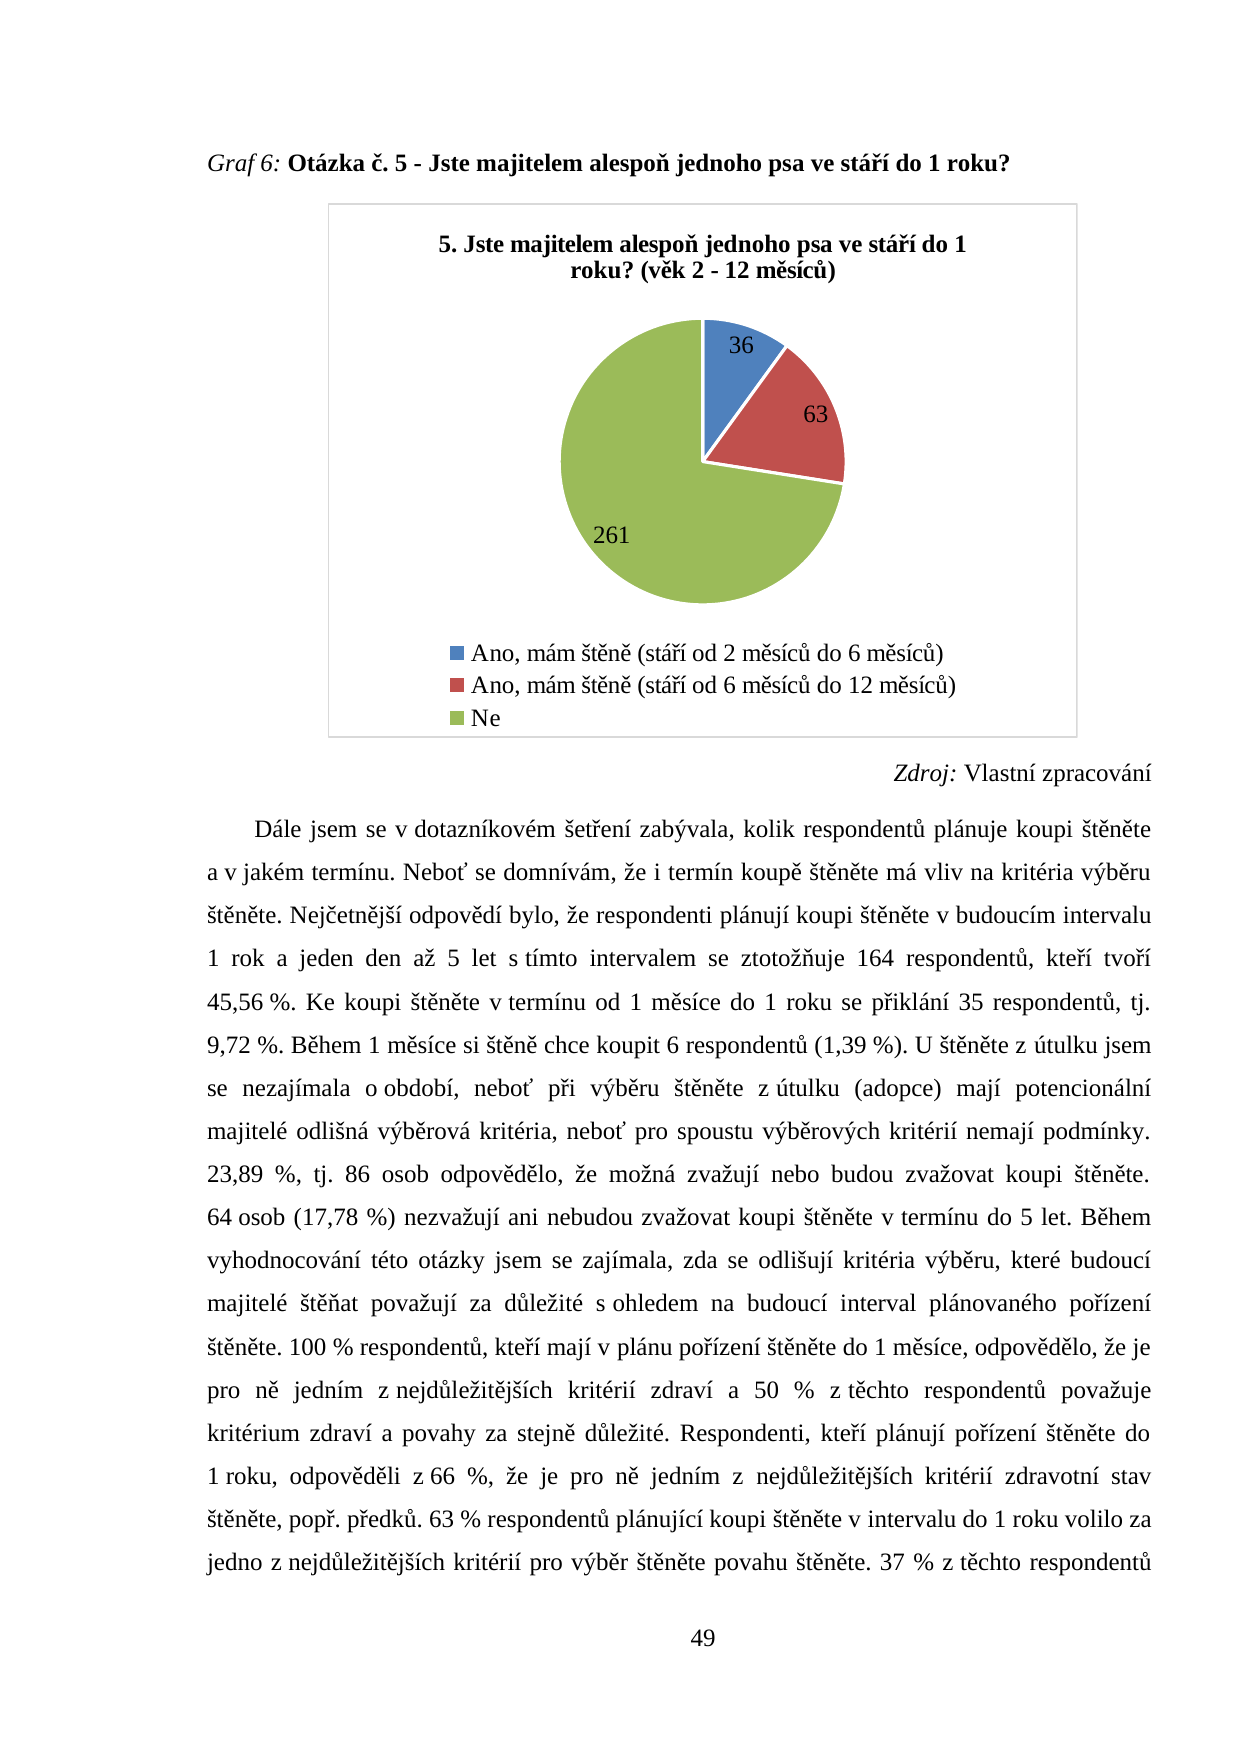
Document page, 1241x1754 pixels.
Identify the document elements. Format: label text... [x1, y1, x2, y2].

text Zdroj: Vlastní zpracování [207, 758, 1152, 787]
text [207, 814, 1152, 1576]
text Graf 6: Otázka č. 5 - Jste majitelem alespoň jednoho psa ve stáří do 1 roku? [207, 148, 1152, 176]
